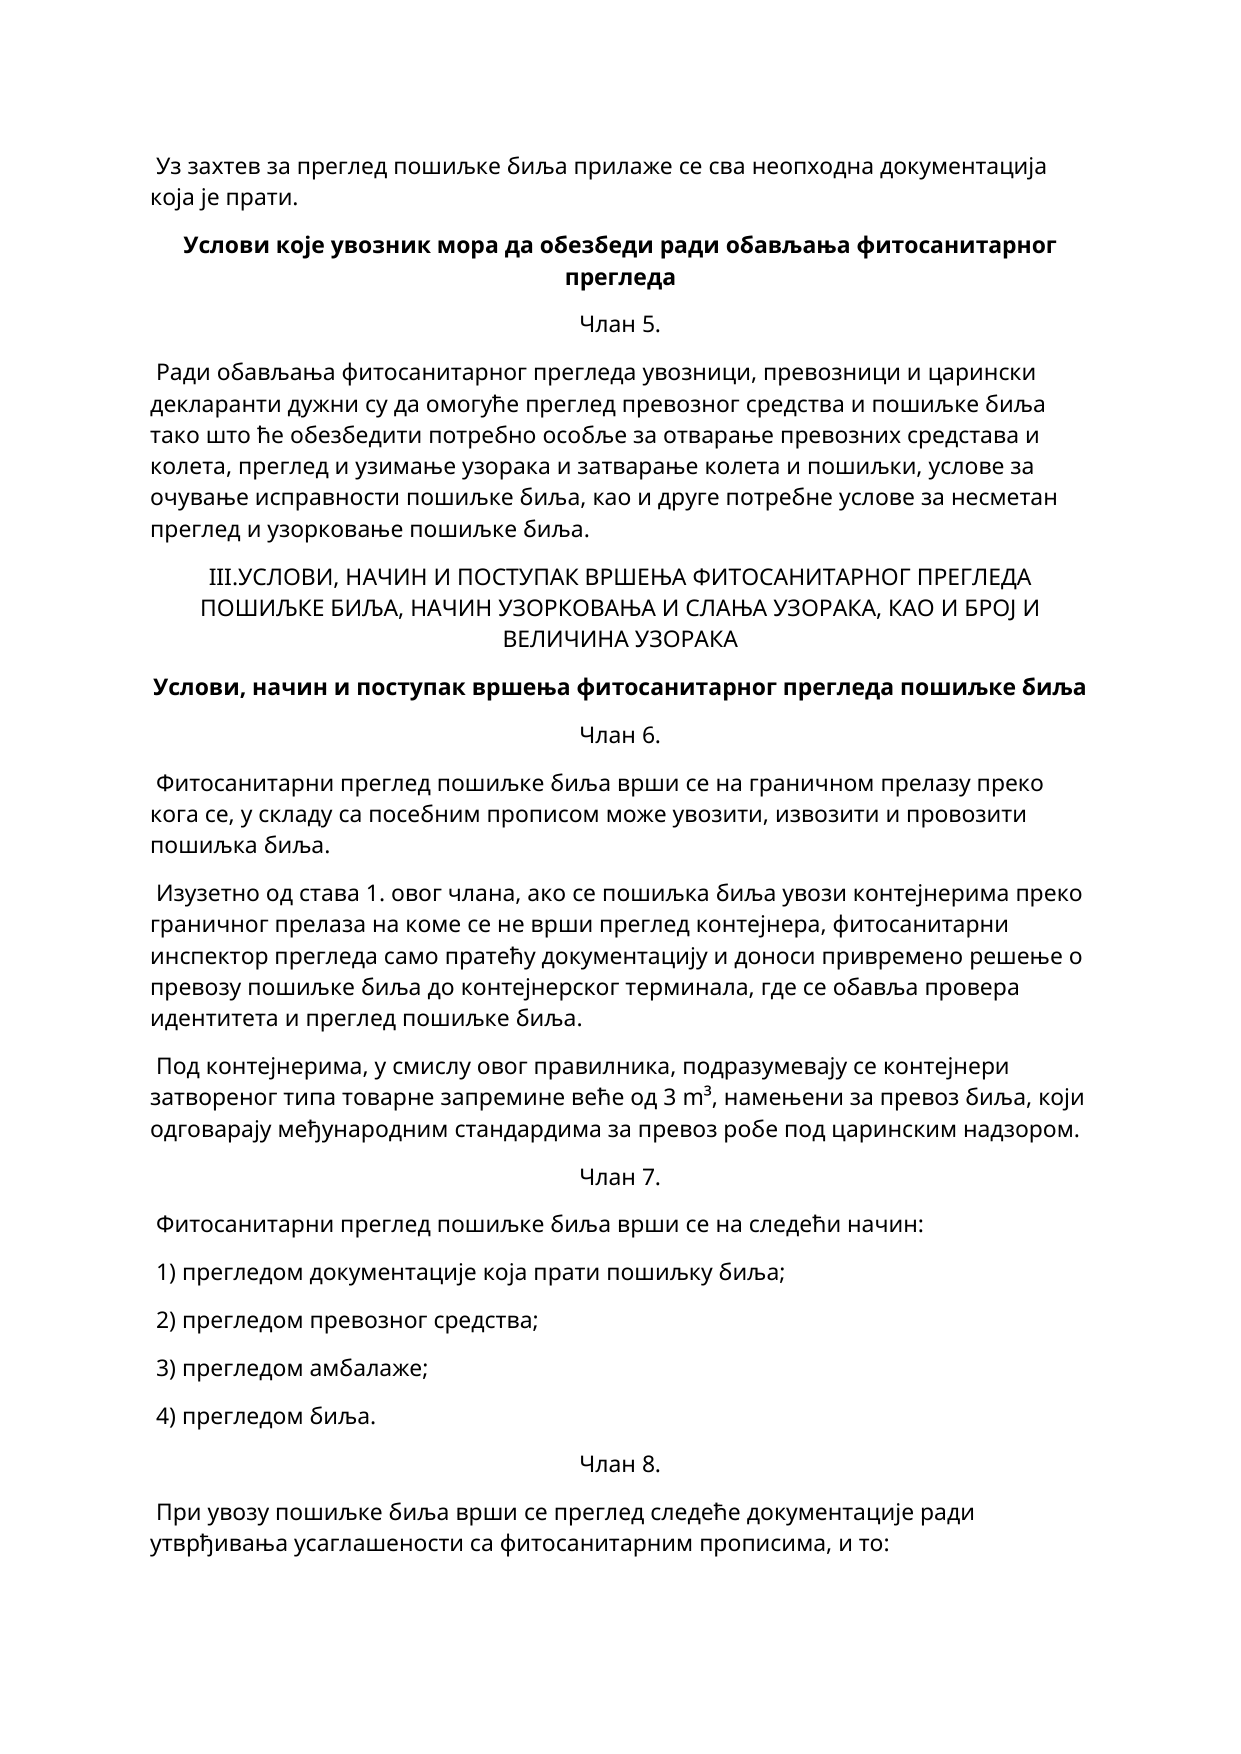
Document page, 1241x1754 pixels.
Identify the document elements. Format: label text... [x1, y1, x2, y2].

text Члан 5. [150, 308, 1090, 339]
text III.УСЛОВИ, НАЧИН И ПОСТУПАК ВРШЕЊА ФИТОСАНИТАРНОГ ПРЕГЛЕДА ПОШИЉКЕ БИЉА, НАЧИН УЗОРКОВАЊА И СЛАЊА УЗОРАКА, КАО И БРОЈ И ВЕЛИЧИНА УЗОРАКА [150, 560, 1090, 654]
text 4) прегледом биља. [150, 1400, 1090, 1431]
text 2) прегледом превозног средства; [150, 1304, 1090, 1335]
text Уз захтев за преглед пошиљке биља прилаже се сва неопходна документација која је прати. [150, 150, 1090, 212]
text При увозу пошиљке биља врши се преглед следеће документације ради утврђивања усаглашености са фитосанитарним прописима, и то: [150, 1496, 1090, 1558]
text Фитосанитарни преглед пошиљке биља врши се на следећи начин: [150, 1208, 1090, 1239]
text Члан 7. [150, 1160, 1090, 1192]
text Члан 8. [150, 1448, 1090, 1479]
text 1) прегледом документације која прати пошиљку биља; [150, 1256, 1090, 1287]
text Под контејнерима, у смислу овог правилника, подразумевају се контејнери затвореног типа товарне запремине веће од 3 m³, намењени за превоз биља, који одговарају међународним стандардима за превоз робе под царинским надзором. [150, 1050, 1090, 1144]
text Фитосанитарни преглед пошиљке биља врши се на граничном прелазу преко кога се, у складу са посебним прописом може увозити, извозити и провозити пошиљка биља. [150, 767, 1090, 860]
text Услови, начин и поступак вршења фитосанитарног прегледа пошиљке биља [150, 671, 1090, 702]
text Ради обављања фитосанитарног прегледа увозници, превозници и царински декларанти дужни су да омогуће преглед превозног средства и пошиљке биља тако што ће обезбедити потребно особље за отварање превозних средстава и колета, преглед и узимање узорака и затварање колета и пошиљки, услове за очување исправности пошиљке биља, као и друге потребне услове за несметан преглед и узорковање пошиљке биља. [150, 356, 1090, 544]
text 3) прегледом амбалаже; [150, 1352, 1090, 1383]
text Изузетно од става 1. овог члана, ако се пошиљка биља увози контејнерима преко граничног прелаза на коме се не врши преглед контејнера, фитосанитарни инспектор прегледа само пратећу документацију и доноси привремено решење о превозу пошиљке биља до контејнерског терминала, где се обавља провера идентитета и преглед пошиљке биља. [150, 877, 1090, 1033]
text Члан 6. [150, 719, 1090, 750]
text Услови које увозник мора да обезбеди ради обављања фитосанитарног прегледа [150, 229, 1090, 292]
